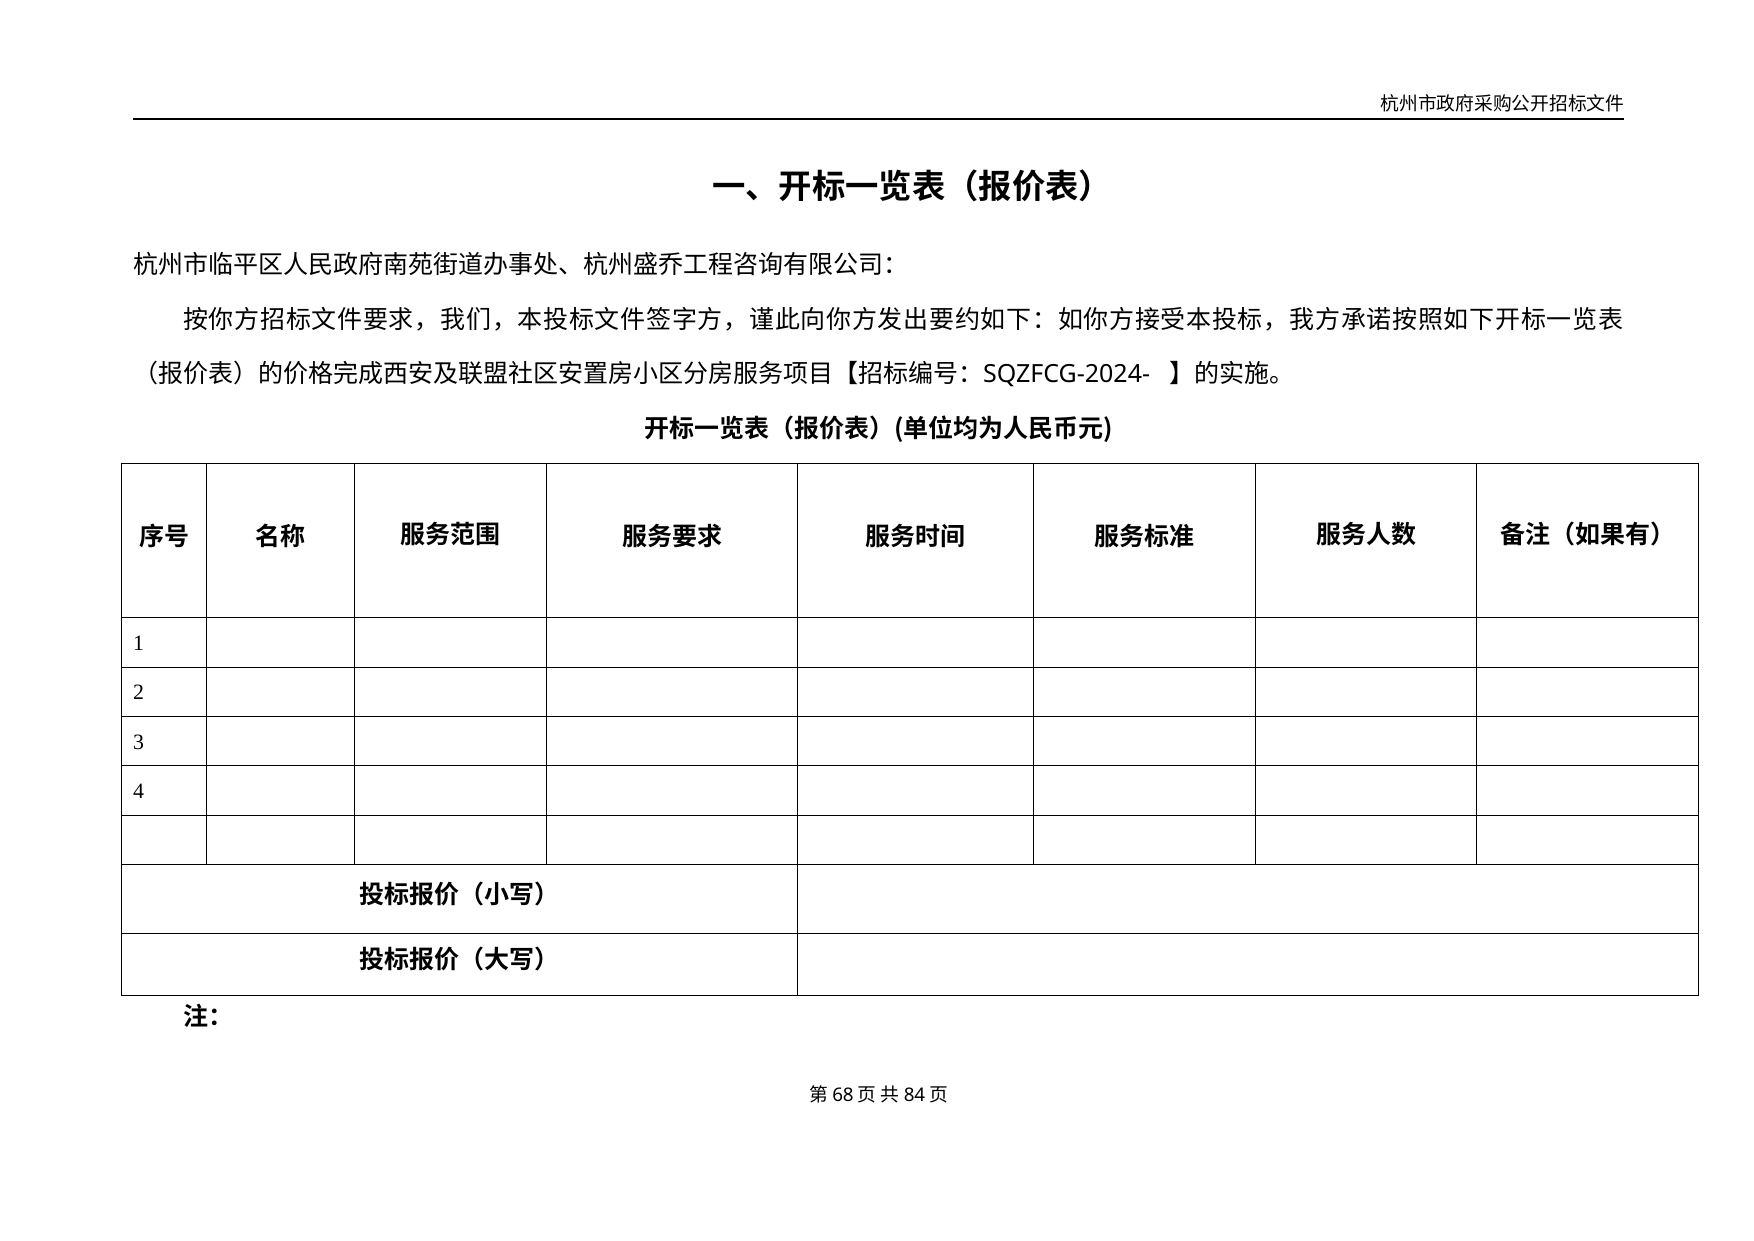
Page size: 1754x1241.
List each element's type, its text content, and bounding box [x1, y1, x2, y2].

table_cell [207, 717, 354, 765]
table_cell [1477, 668, 1698, 716]
table_cell [207, 766, 354, 815]
table_cell [1034, 717, 1255, 765]
table_cell [1034, 618, 1255, 667]
table_cell [547, 816, 797, 864]
table_cell 投标报价（大写） [122, 934, 797, 995]
table_cell [1477, 816, 1698, 864]
table_header 服务时间 [798, 464, 1033, 617]
table_cell [1256, 618, 1476, 667]
table_cell [1034, 766, 1255, 815]
table_header 名称 [207, 464, 354, 617]
table_cell [207, 816, 354, 864]
table_cell 1 [122, 618, 206, 667]
text 杭州市临平区人民政府南苑街道办事处、杭州盛乔工程咨询有限公司： [133, 245, 1624, 281]
table_cell [355, 816, 546, 864]
table_cell [1256, 717, 1476, 765]
table_cell [798, 865, 1698, 933]
table_cell 2 [122, 668, 206, 716]
table_cell [1477, 618, 1698, 667]
table_cell [122, 816, 206, 864]
text 注： [183, 996, 1624, 1032]
table_cell [1477, 766, 1698, 815]
table_header 服务要求 [547, 464, 797, 617]
table_cell [207, 618, 354, 667]
table_cell [355, 668, 546, 716]
table_cell [1477, 717, 1698, 765]
table_cell [547, 766, 797, 815]
table_cell [355, 717, 546, 765]
table_cell 4 [122, 766, 206, 815]
table_cell [798, 766, 1033, 815]
table_cell [207, 668, 354, 716]
table_cell [798, 717, 1033, 765]
table_cell [798, 618, 1033, 667]
table_cell [1034, 668, 1255, 716]
table_cell [798, 934, 1698, 995]
table_cell 投标报价（小写） [122, 865, 797, 933]
table_header 备注（如果有） [1477, 464, 1698, 617]
text 按你方招标文件要求，我们，本投标文件签字方，谨此向你方发出要约如下：如你方接受本投标，我方承诺按照如下开标一览表（报价表）的价格完成西安及联盟社区安置房小区分房服务项目【招标编号：SQZFCG-2024- 】的实施。 [133, 299, 1624, 390]
table_header 服务标准 [1034, 464, 1255, 617]
table_cell [355, 766, 546, 815]
table_cell [1256, 668, 1476, 716]
table_header 服务人数 [1256, 464, 1476, 617]
table_cell [1256, 766, 1476, 815]
table_cell 3 [122, 717, 206, 765]
text 一、开标一览表（报价表） [133, 160, 1624, 208]
text 开标一览表（报价表）(单位均为人民币元) [133, 408, 1624, 444]
table_cell [1256, 816, 1476, 864]
table_cell [547, 668, 797, 716]
table_header 服务范围 [355, 464, 546, 617]
table_cell [798, 816, 1033, 864]
table_cell [547, 618, 797, 667]
table_cell [547, 717, 797, 765]
table_cell [798, 668, 1033, 716]
table_cell [355, 618, 546, 667]
table_header 序号 [122, 464, 206, 617]
table_cell [1034, 816, 1255, 864]
